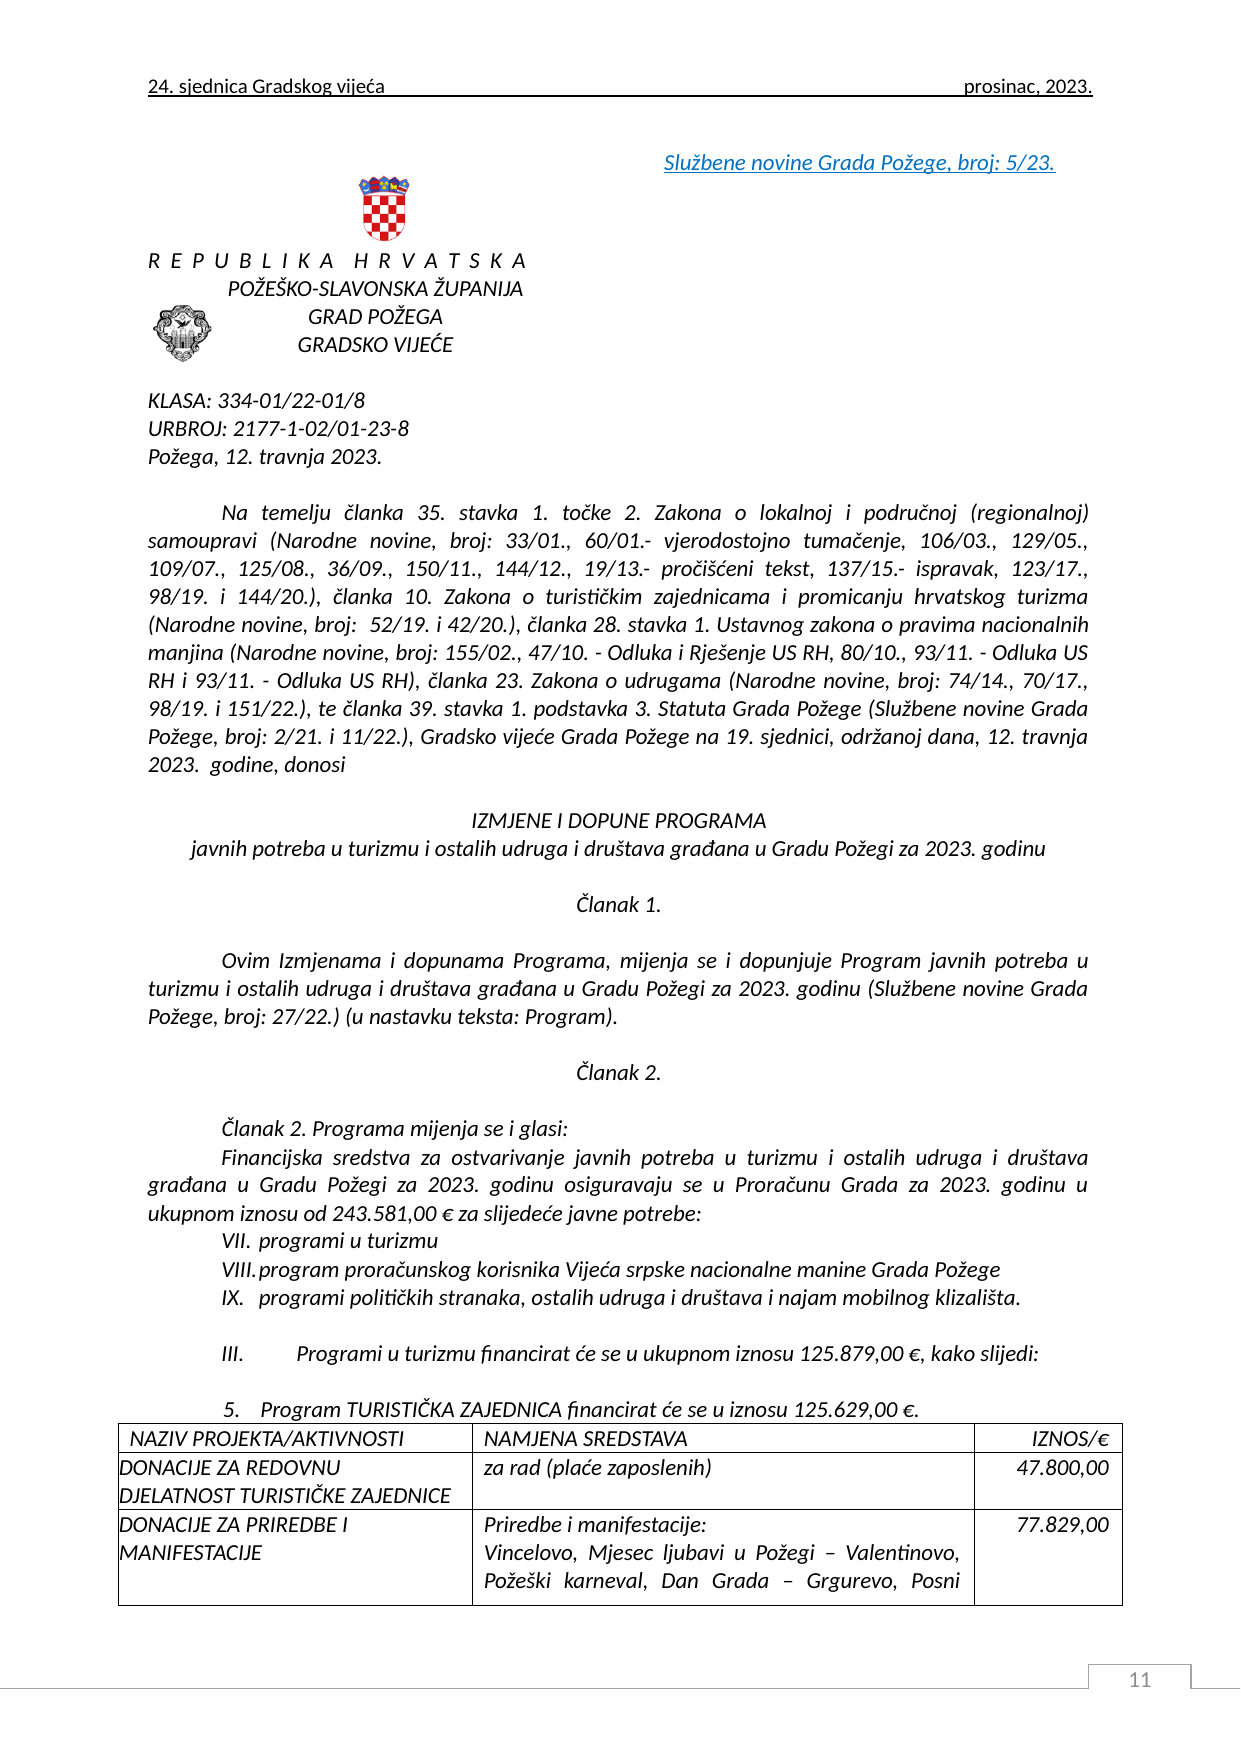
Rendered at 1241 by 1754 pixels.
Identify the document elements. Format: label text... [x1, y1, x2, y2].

picture [358, 175, 410, 241]
text KLASA: 334-01/22-01/8 [148, 386, 1093, 414]
text Članak 2. Programa mijenja se i glasi: [148, 1114, 1093, 1143]
text GRAD POŽEGA [148, 302, 605, 330]
text Financijska sredstva za ostvarivanje javnih potreba u turizmu i ostalih udruga i društava građana u Gradu Požegi za 2023. godinu osiguravaju se u Proračunu Grada za 2023. godinu u ukupnom iznosu od 243.581,00 € za slijedeće javne potrebe: [148, 1143, 1093, 1227]
table_header NAMJENA SREDSTAVA [473, 1424, 974, 1452]
text POŽEŠKO-SLAVONSKA ŽUPANIJA [148, 274, 605, 302]
list programi u turizmu [221, 1227, 1093, 1255]
text Članak 2. [148, 1058, 1093, 1087]
list programi političkih stranaka, ostalih udruga i društava i najam mobilnog klizališta. [221, 1283, 1093, 1311]
list Programi u turizmu financirat će se u ukupnom iznosu 125.879,00 €, kako slijedi: [221, 1339, 1093, 1367]
list Program TURISTIČKA ZAJEDNICA financirat će se u iznosu 125.629,00 €. [223, 1395, 1093, 1423]
table_cell DONACIJE ZA REDOVNU DJELATNOST TURISTIČKE ZAJEDNICE [119, 1453, 472, 1509]
table_header IZNOS/€ [975, 1424, 1122, 1452]
text Članak 1. [148, 890, 1093, 918]
table_cell 47.800,00 [975, 1453, 1122, 1509]
table_cell za rad (plaće zaposlenih) [473, 1453, 974, 1509]
table_cell 77.829,00 [975, 1510, 1122, 1605]
text Požega, 12. travnja 2023. [148, 442, 1093, 470]
text Ovim Izmjenama i dopunama Programa, mijenja se i dopunjuje Program javnih potreba u turizmu i ostalih udruga i društava građana u Gradu Požegi za 2023. godinu (Službene novine Grada Požege, broj: 27/22.) (u nastavku teksta: Program). [148, 946, 1093, 1031]
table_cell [473, 1510, 974, 1605]
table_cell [119, 1510, 472, 1605]
picture [153, 305, 212, 362]
text Na temelju članka 35. stavka 1. točke 2. Zakona o lokalnoj i područnoj (regionalnoj) samoupravi (Narodne novine, broj: 33/01., 60/01.- vjerodostojno tumačenje, 106/03., 129/05., 109/07., 125/08., 36/09., 150/11., 144/12., 19/13.- pročišćeni tekst, 137/15.- ispravak, 123/17., 98/19. i 144/20.), članka 10. Zakona o turističkim zajednicama i promicanju hrvatskog turizma (Narodne novine, broj: 52/19. i 42/20.), članka 28. stavka 1. Ustavnog zakona o pravima nacionalnih manjina (Narodne novine, broj: 155/02., 47/10. - Odluka i Rješenje US RH, 80/10., 93/11. - Odluka US RH i 93/11. - Odluka US RH), članka 23. Zakona o udrugama (Narodne novine, broj: 74/14., 70/17., 98/19. i 151/22.), te članka 39. stavka 1. podstavka 3. Statuta Grada Požege (Službene novine Grada Požege, broj: 2/21. i 11/22.), Gradsko vijeće Grada Požege na 19. sjednici, održanoj dana, 12. travnja 2023. godine, donosi [148, 498, 1093, 778]
text Službene novine Grada Požege, broj: 5/23. [590, 148, 1093, 176]
text javnih potreba u turizmu i ostalih udruga i društava građana u Gradu Požegi za 2023. godinu [148, 834, 1093, 862]
text URBROJ: 2177-1-02/01-23-8 [148, 414, 1093, 442]
text IZMJENE I DOPUNE PROGRAMA [148, 806, 1093, 834]
table_header NAZIV PROJEKTA/AKTIVNOSTI [119, 1424, 472, 1452]
list program proračunskog korisnika Vijeća srpske nacionalne manine Grada Požege [221, 1255, 1093, 1283]
text GRADSKO VIJEĆE [212, 330, 605, 358]
text R E P U B L I K A H R V A T S K A [148, 246, 1093, 274]
